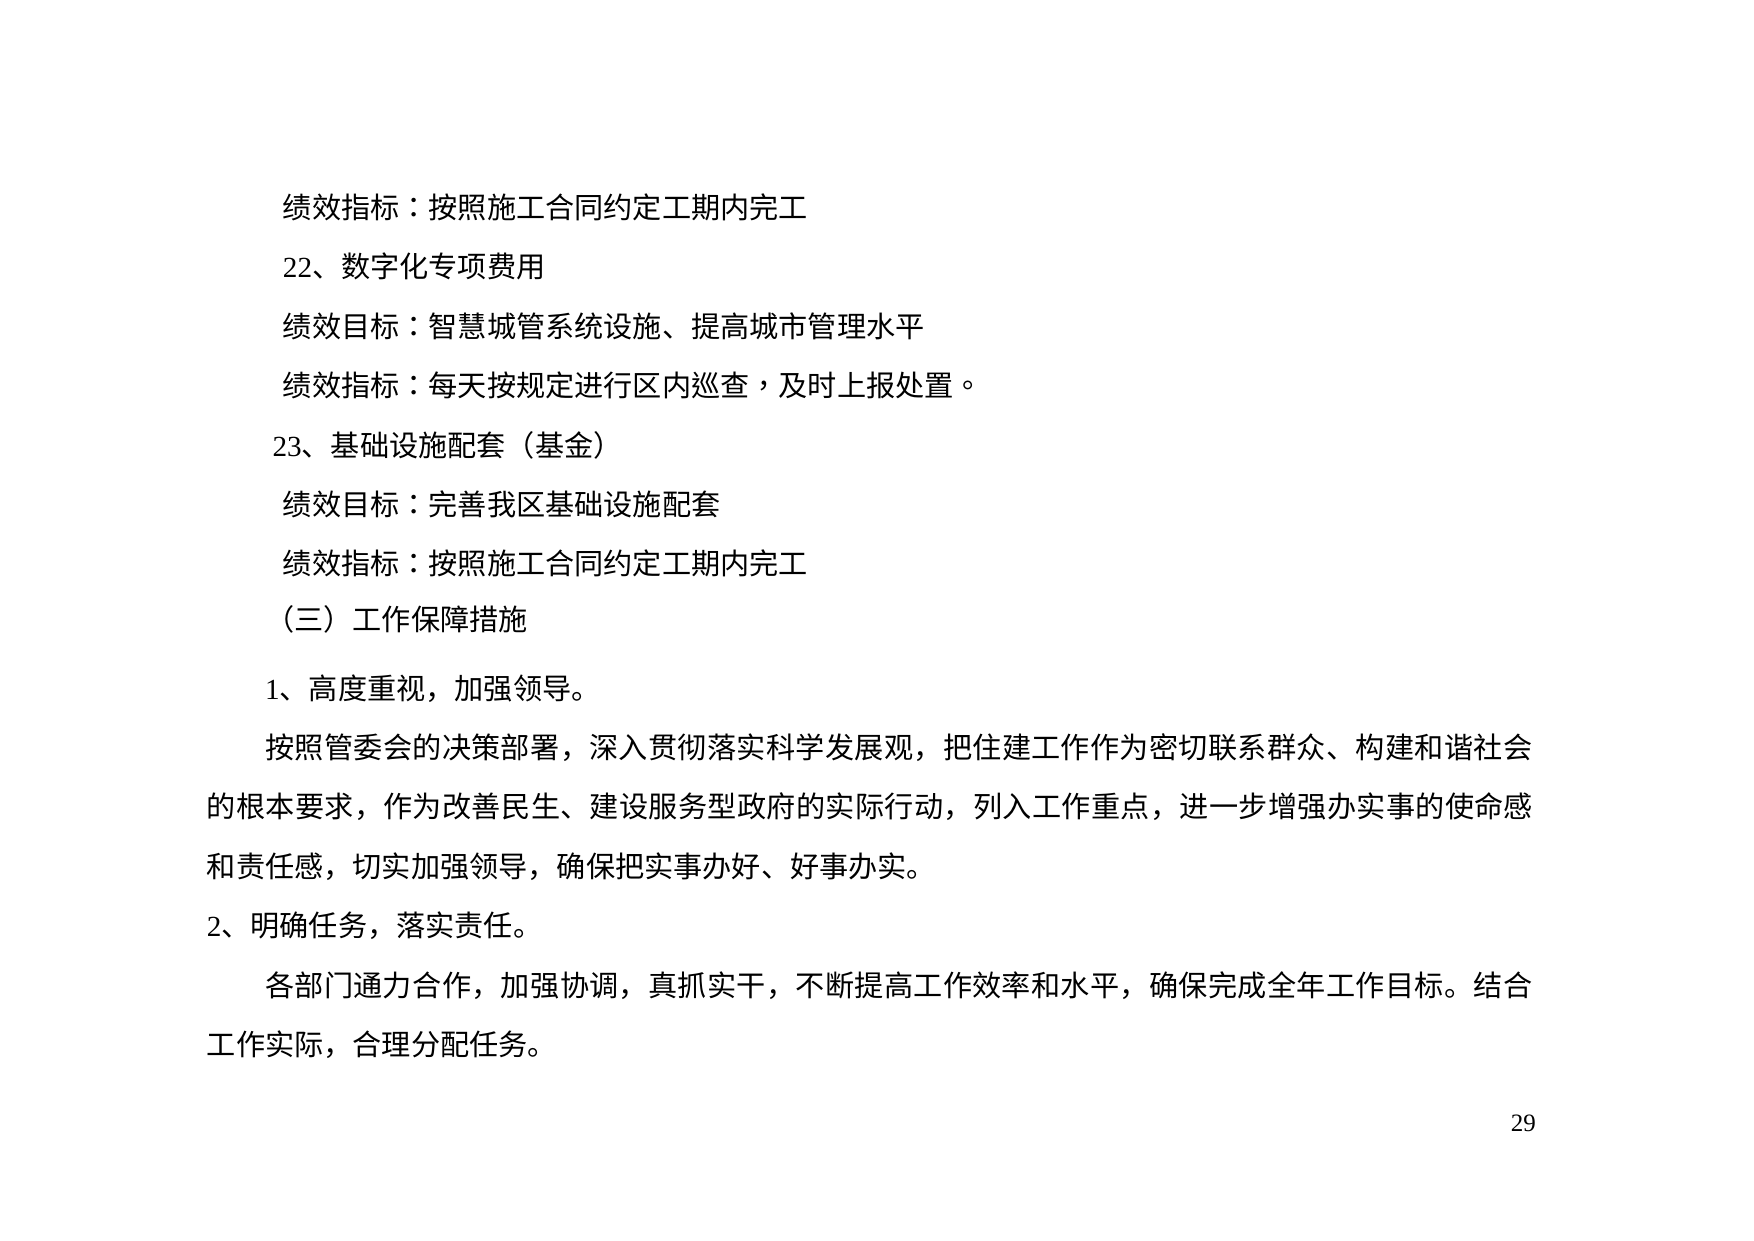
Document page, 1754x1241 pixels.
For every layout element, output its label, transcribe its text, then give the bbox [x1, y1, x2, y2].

list 2、明确任务，落实责任。 [207, 889, 1535, 948]
text 绩效指标：按照施工合同约定工期内完工 [283, 171, 1535, 230]
text 1、高度重视，加强领导。 [207, 652, 1535, 711]
list 各部门通力合作，加强协调，真抓实干，不断提高工作效率和水平，确保完成全年工作目标。结合工作实际，合理分配任务。 [207, 948, 1535, 1067]
text 22、数字化专项费用 [283, 230, 1535, 290]
text （三）工作保障措施 [207, 587, 1535, 652]
text 按照管委会的决策部署，深入贯彻落实科学发展观，把住建工作作为密切联系群众、构建和谐社会的根本要求，作为改善民生、建设服务型政府的实际行动，列入工作重点，进一步增强办实事的使命感和责任感，切实加强领导，确保把实事办好、好事办实。 [207, 711, 1535, 889]
list 23、基础设施配套（基金） [272, 408, 1535, 468]
text 绩效目标：完善我区基础设施配套 [283, 468, 1535, 527]
text 绩效指标：按照施工合同约定工期内完工 [283, 527, 1535, 587]
text 绩效目标：智慧城管系统设施、提高城市管理水平 [283, 290, 1535, 349]
text 绩效指标：每天按规定进行区内巡查，及时上报处置。 [283, 349, 1535, 408]
